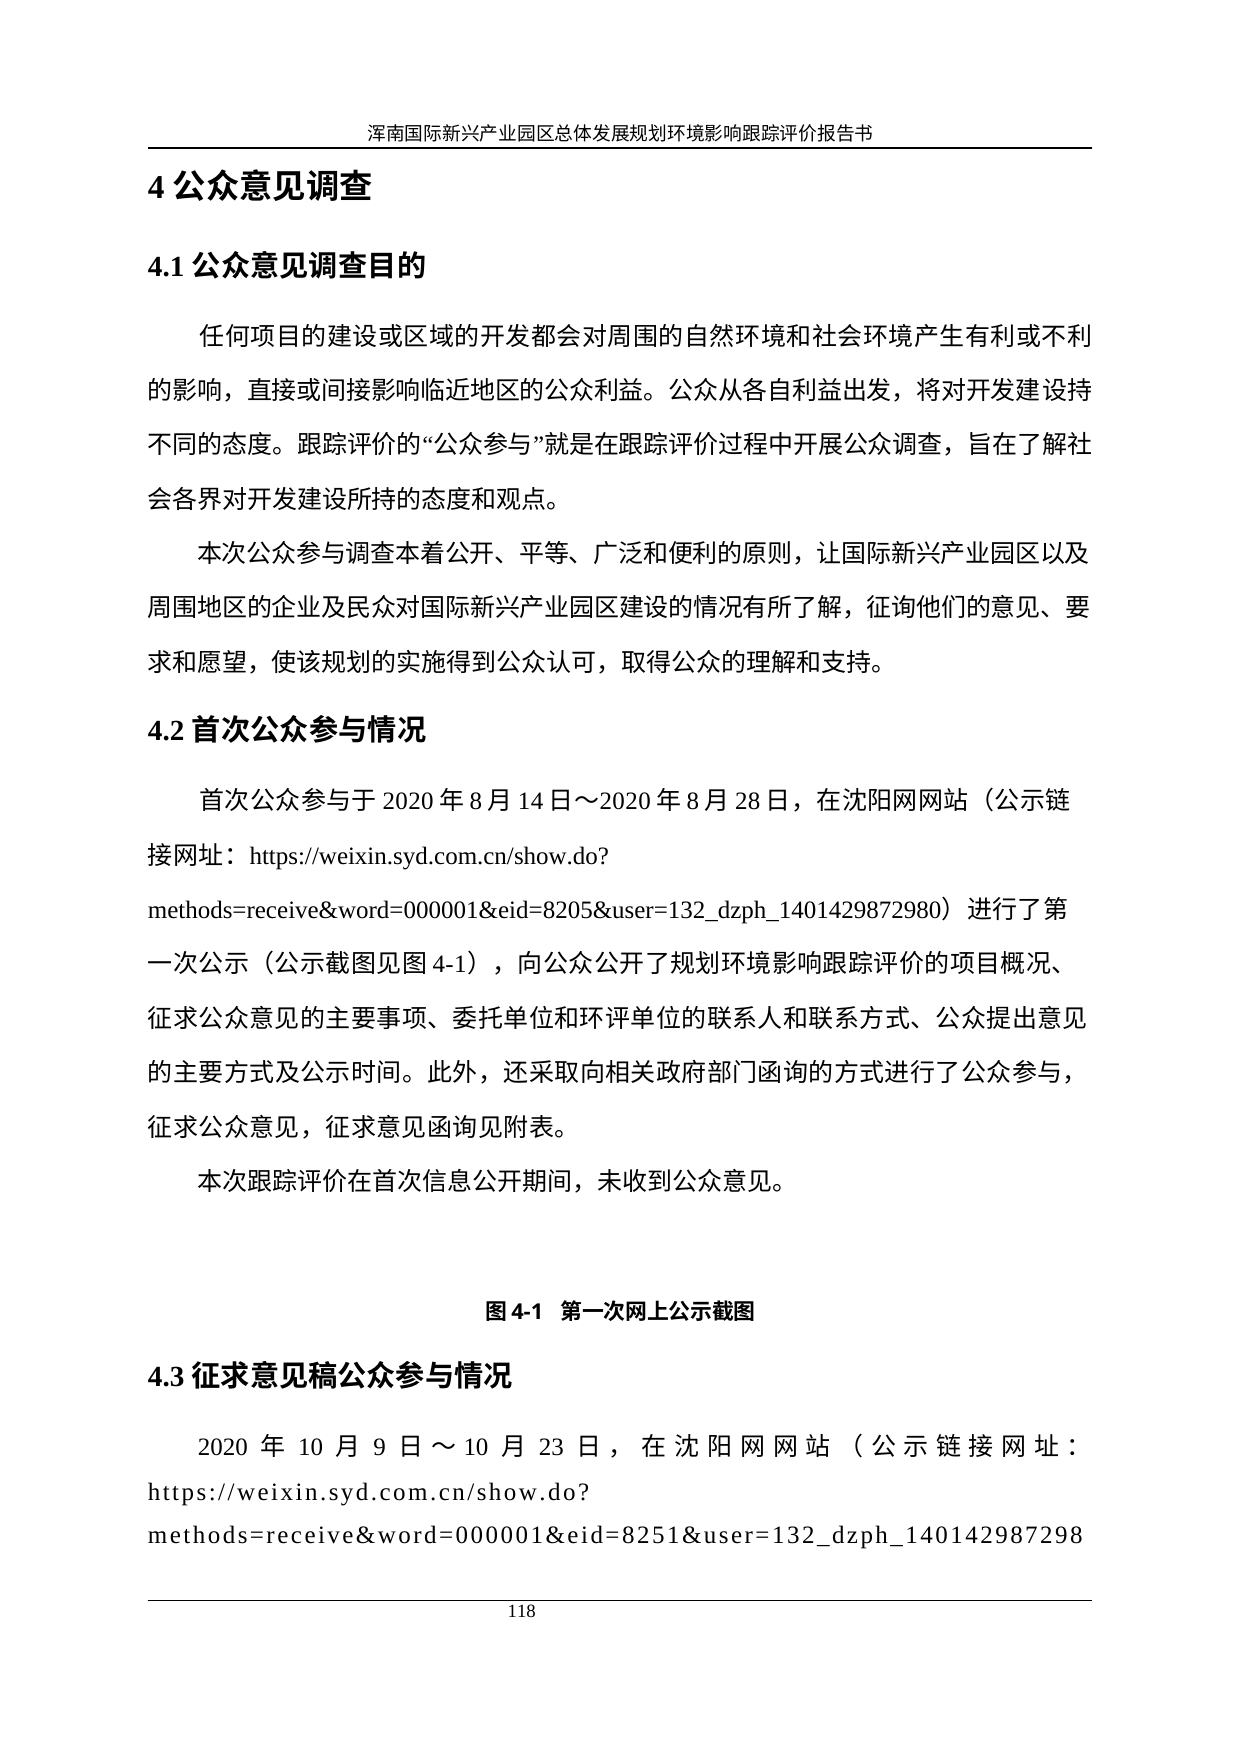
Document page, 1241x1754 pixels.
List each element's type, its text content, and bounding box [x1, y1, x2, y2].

text 本次公众参与调查本着公开、平等、广泛和便利的原则，让国际新兴产业园区以及周围地区的企业及民众对国际新兴产业园区建设的情况有所了解，征询他们的意见、要求和愿望，使该规划的实施得到公众认可，取得公众的理解和支持。 [148, 533, 1092, 678]
subtitle 4 公众意见调查 [148, 159, 1092, 208]
text 首次公众参与于2020年8月14日～2020年8月28日，在沈阳网网站（公示链接网址：https://weixin.syd.com.cn/show.do?methods=receive&word=000001&eid=8205&user=132_dzph_1401429872980）进行了第一次公示（公示截图见图4-1），向公众公开了规划环境影响跟踪评价的项目概况、征求公众意见的主要事项、委托单位和环评单位的联系人和联系方式、公众提出意见的主要方式及公示时间。此外，还采取向相关政府部门函询的方式进行了公众参与，征求公众意见，征求意见函询见附表。 [148, 781, 1092, 1143]
text 本次跟踪评价在首次信息公开期间，未收到公众意见。 [148, 1161, 1092, 1198]
subtitle 4.3 征求意见稿公众参与情况 [148, 1352, 1092, 1394]
subtitle 4.1 公众意见调查目的 [148, 242, 1092, 284]
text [148, 1426, 1092, 1549]
subtitle 4.2 首次公众参与情况 [148, 707, 1092, 749]
text 任何项目的建设或区域的开发都会对周围的自然环境和社会环境产生有利或不利的影响，直接或间接影响临近地区的公众利益。公众从各自利益出发，将对开发建设持不同的态度。跟踪评价的“公众参与”就是在跟踪评价过程中开展公众调查，旨在了解社会各界对开发建设所持的态度和观点。 [148, 316, 1092, 515]
text 图4-1 第一次网上公示截图 [148, 1294, 1092, 1326]
